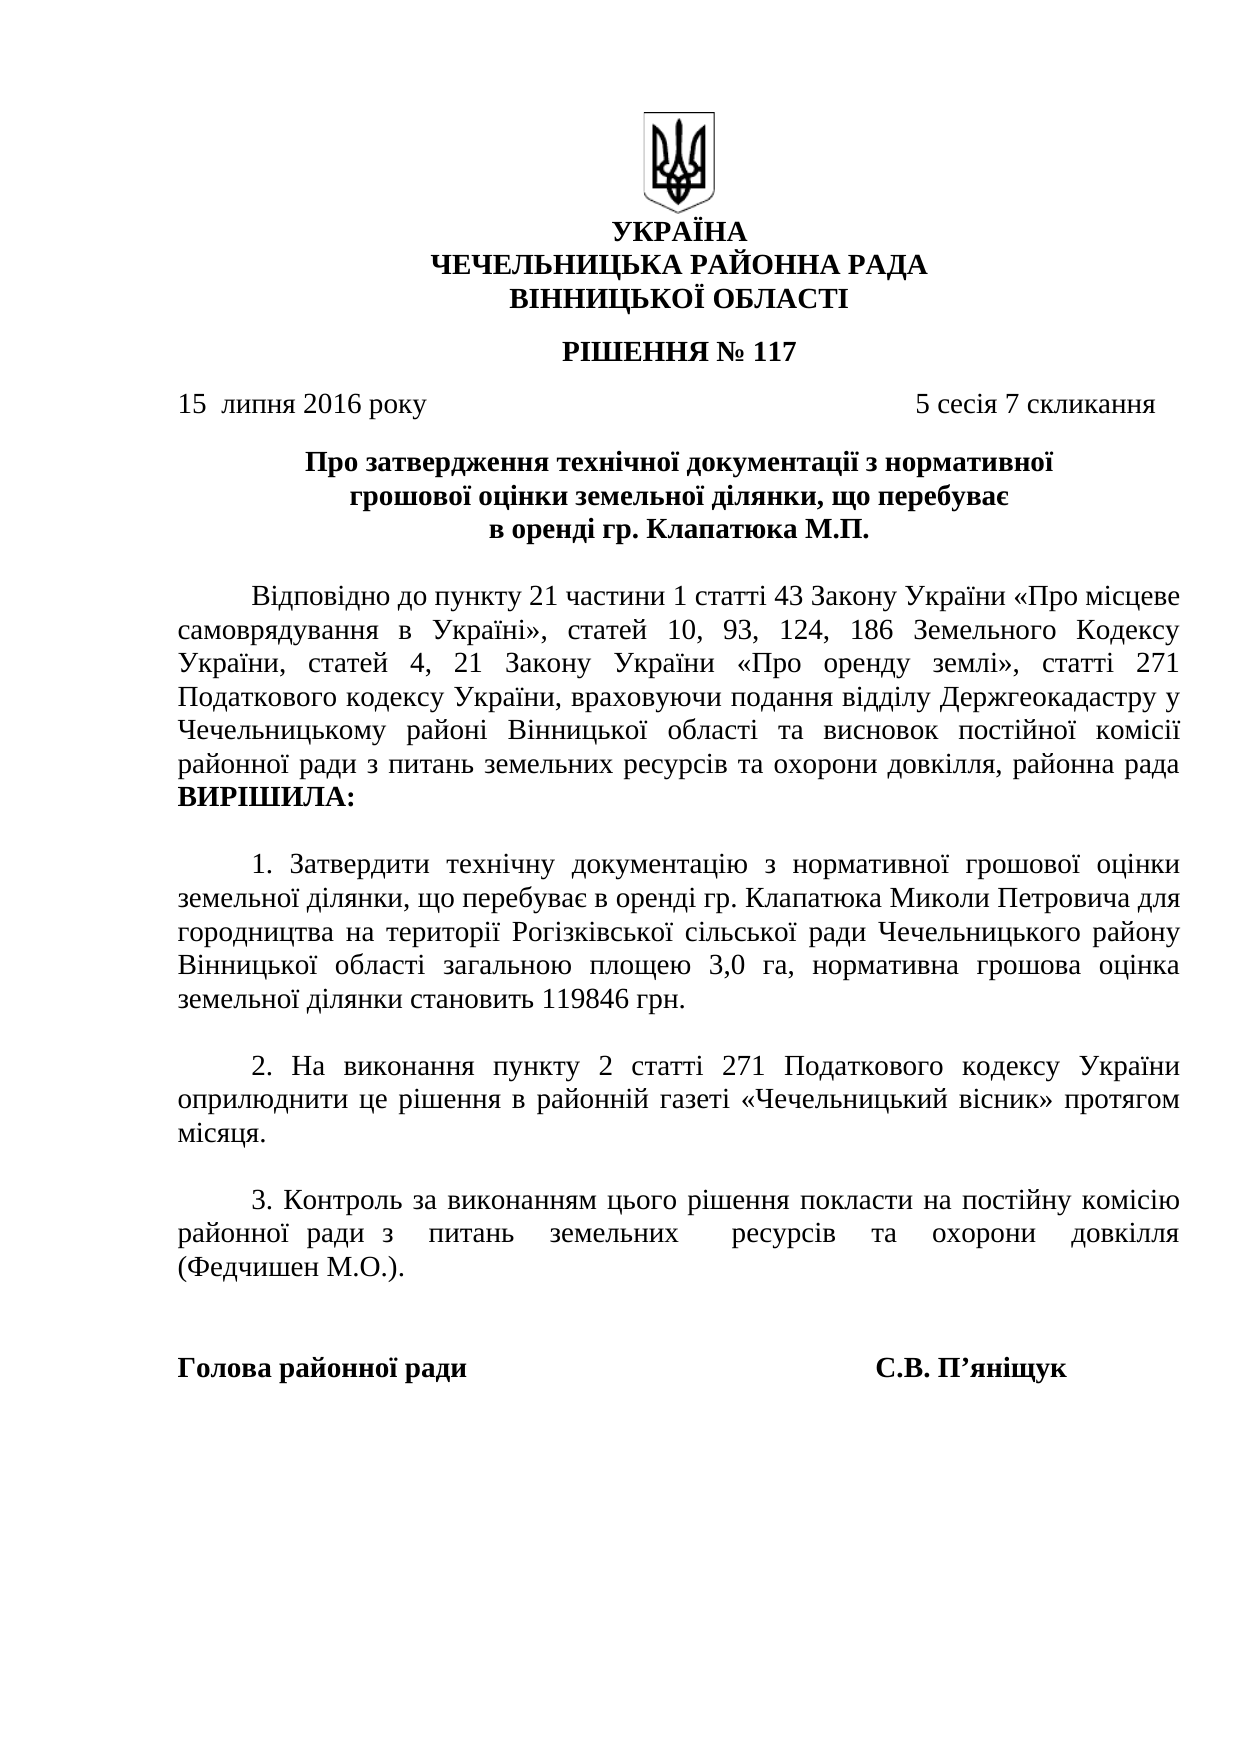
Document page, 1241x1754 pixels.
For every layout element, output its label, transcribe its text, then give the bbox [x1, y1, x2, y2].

picture [643, 112, 715, 214]
text ВІННИЦЬКОЇ ОБЛАСТІ [177, 281, 1181, 314]
subtitle РІШЕННЯ № 117 [177, 334, 1181, 367]
text 3. Контроль за виконанням цього рішення покласти на постійну комісію районної ради з питань земельних ресурсів та охорони довкілля (Федчишен М.О.). [177, 1182, 1181, 1283]
text 1. Затвердити технічну документацію з нормативної грошової оцінки земельної ділянки, що перебуває в оренді гр. Клапатюка Миколи Петровича для городництва на території Рогізківської сільської ради Чечельницького району Вінницької області загальною площею 3,0 га, нормативна грошова оцінка земельної ділянки становить 119846 грн. [177, 847, 1181, 1014]
text Відповідно до пункту 21 частини 1 статті 43 Закону України «Про місцеве самоврядування в Україні», статей 10, 93, 124, 186 Земельного Кодексу України, статей 4, 21 Закону України «Про оренду землі», статті 271 Податкового кодексу України, враховуючи подання відділу Держгеокадастру у Чечельницькому районі Вінницької області та висновок постійної комісії районної ради з питань земельних ресурсів та охорони довкілля, районна рада ВИРІШИЛА: [177, 578, 1181, 813]
text Про затвердження технічної документації з нормативної [177, 444, 1181, 478]
text Голова районної ради С.В. П’яніщук [177, 1350, 1181, 1383]
text УКРАЇНА [177, 214, 1181, 247]
text ЧЕЧЕЛЬНИЦЬКА РАЙОННА РАДА [177, 247, 1181, 281]
text в оренді гр. Клапатюка М.П. [177, 511, 1181, 545]
text 2. На виконання пункту 2 статті 271 Податкового кодексу України оприлюднити це рішення в районній газеті «Чечельницький вісник» протягом місяця. [177, 1048, 1181, 1148]
text 15 липня 2016 року 5 сесія 7 скликання [177, 386, 1181, 420]
text грошової оцінки земельної ділянки, що перебуває [177, 478, 1181, 511]
